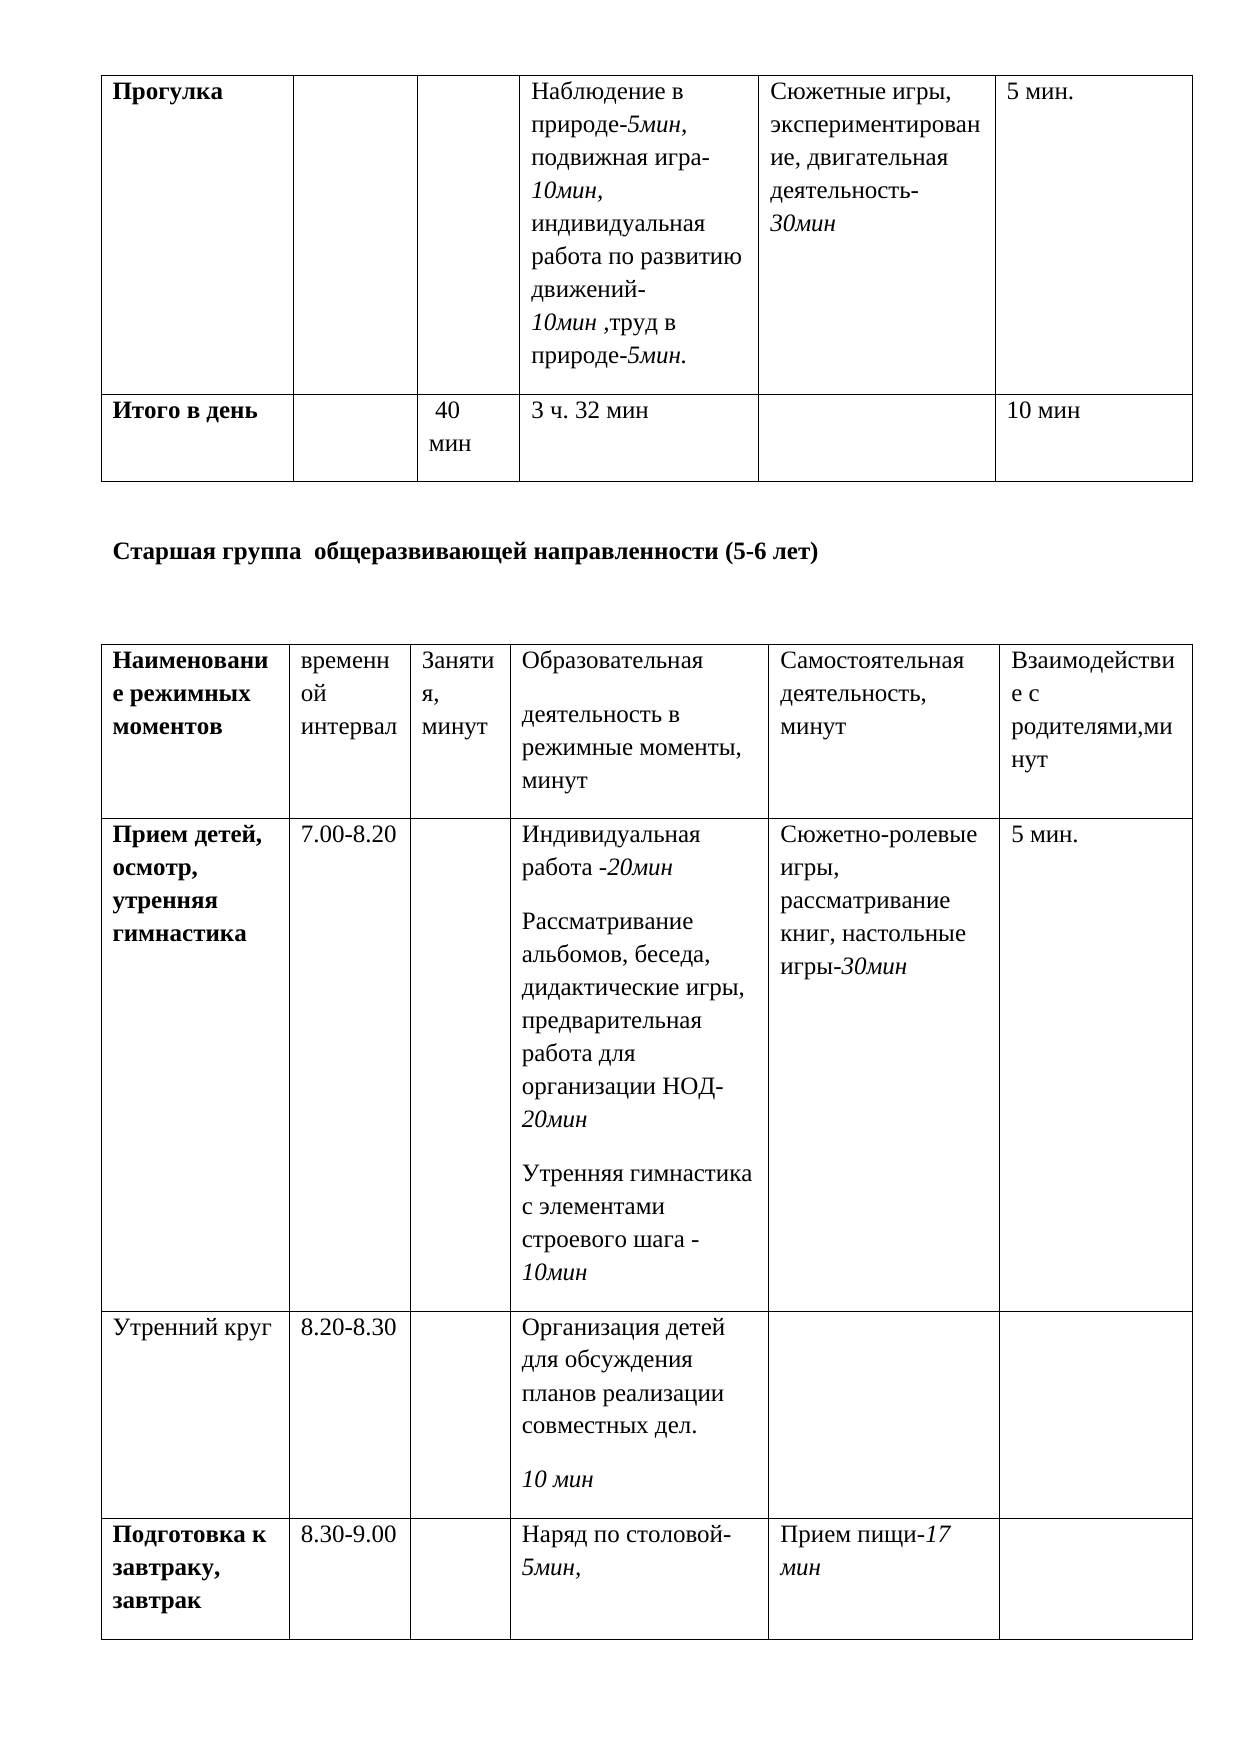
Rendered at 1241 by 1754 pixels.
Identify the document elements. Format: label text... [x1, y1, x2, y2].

table_cell 3 ч. 32 мин [520, 395, 758, 481]
table_cell 5 мин. [1000, 819, 1192, 1311]
table_cell 40 мин [418, 395, 519, 481]
table_cell Прогулка [102, 76, 293, 394]
table_cell 8.30-9.00 [290, 1519, 410, 1638]
table_cell Наблюдение в природе-5мин, подвижная игра-10мин, индивидуальная работа по развитию движений-10мин ,труд в природе-5мин. [520, 76, 758, 394]
table_cell [1000, 1519, 1192, 1638]
table_cell 7.00-8.20 [290, 819, 410, 1311]
table_header Образовательная деятельность в режимные моменты, минут [511, 645, 768, 818]
table_cell [769, 1312, 999, 1518]
table_cell [411, 1312, 510, 1518]
table_cell Индивидуальная работа -20мин Рассматривание альбомов, беседа, дидактические игры, предварительная работа для организации НОД-20мин Утренняя гимнастика с элементами строевого шага -10мин [511, 819, 768, 1311]
table_header Взаимодействие с родителями,минут [1000, 645, 1192, 818]
table_header временной интервал [290, 645, 410, 818]
table_header Наименование режимных моментов [102, 645, 289, 818]
table_cell 5 мин. [996, 76, 1192, 394]
table_cell [411, 819, 510, 1311]
table_cell Прием пищи-17 мин [769, 1519, 999, 1638]
table_cell Сюжетные игры, экспериментирование, двигательная деятельность-30мин [759, 76, 995, 394]
text Старшая группа общеразвивающей направленности (5-6 лет) [112, 536, 1181, 565]
table_cell 10 мин [996, 395, 1192, 481]
table_cell [294, 395, 417, 481]
table_cell Сюжетно-ролевые игры, рассматривание книг, настольные игры-30мин [769, 819, 999, 1311]
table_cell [102, 1519, 289, 1638]
table_cell [294, 76, 417, 394]
table_cell Организация детей для обсуждения планов реализации совместных дел. 10 мин [511, 1312, 768, 1518]
table_cell [759, 395, 995, 481]
table_cell Итого в день [102, 395, 293, 481]
table_cell Прием детей, осмотр, утренняя гимнастика [102, 819, 289, 1311]
table_cell [418, 76, 519, 394]
table_header Занятия, минут [411, 645, 510, 818]
table_cell 8.20-8.30 [290, 1312, 410, 1518]
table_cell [511, 1519, 768, 1638]
table_cell [411, 1519, 510, 1638]
table_header Самостоятельная деятельность, минут [769, 645, 999, 818]
table_cell Утренний круг [102, 1312, 289, 1518]
table_cell [1000, 1312, 1192, 1518]
